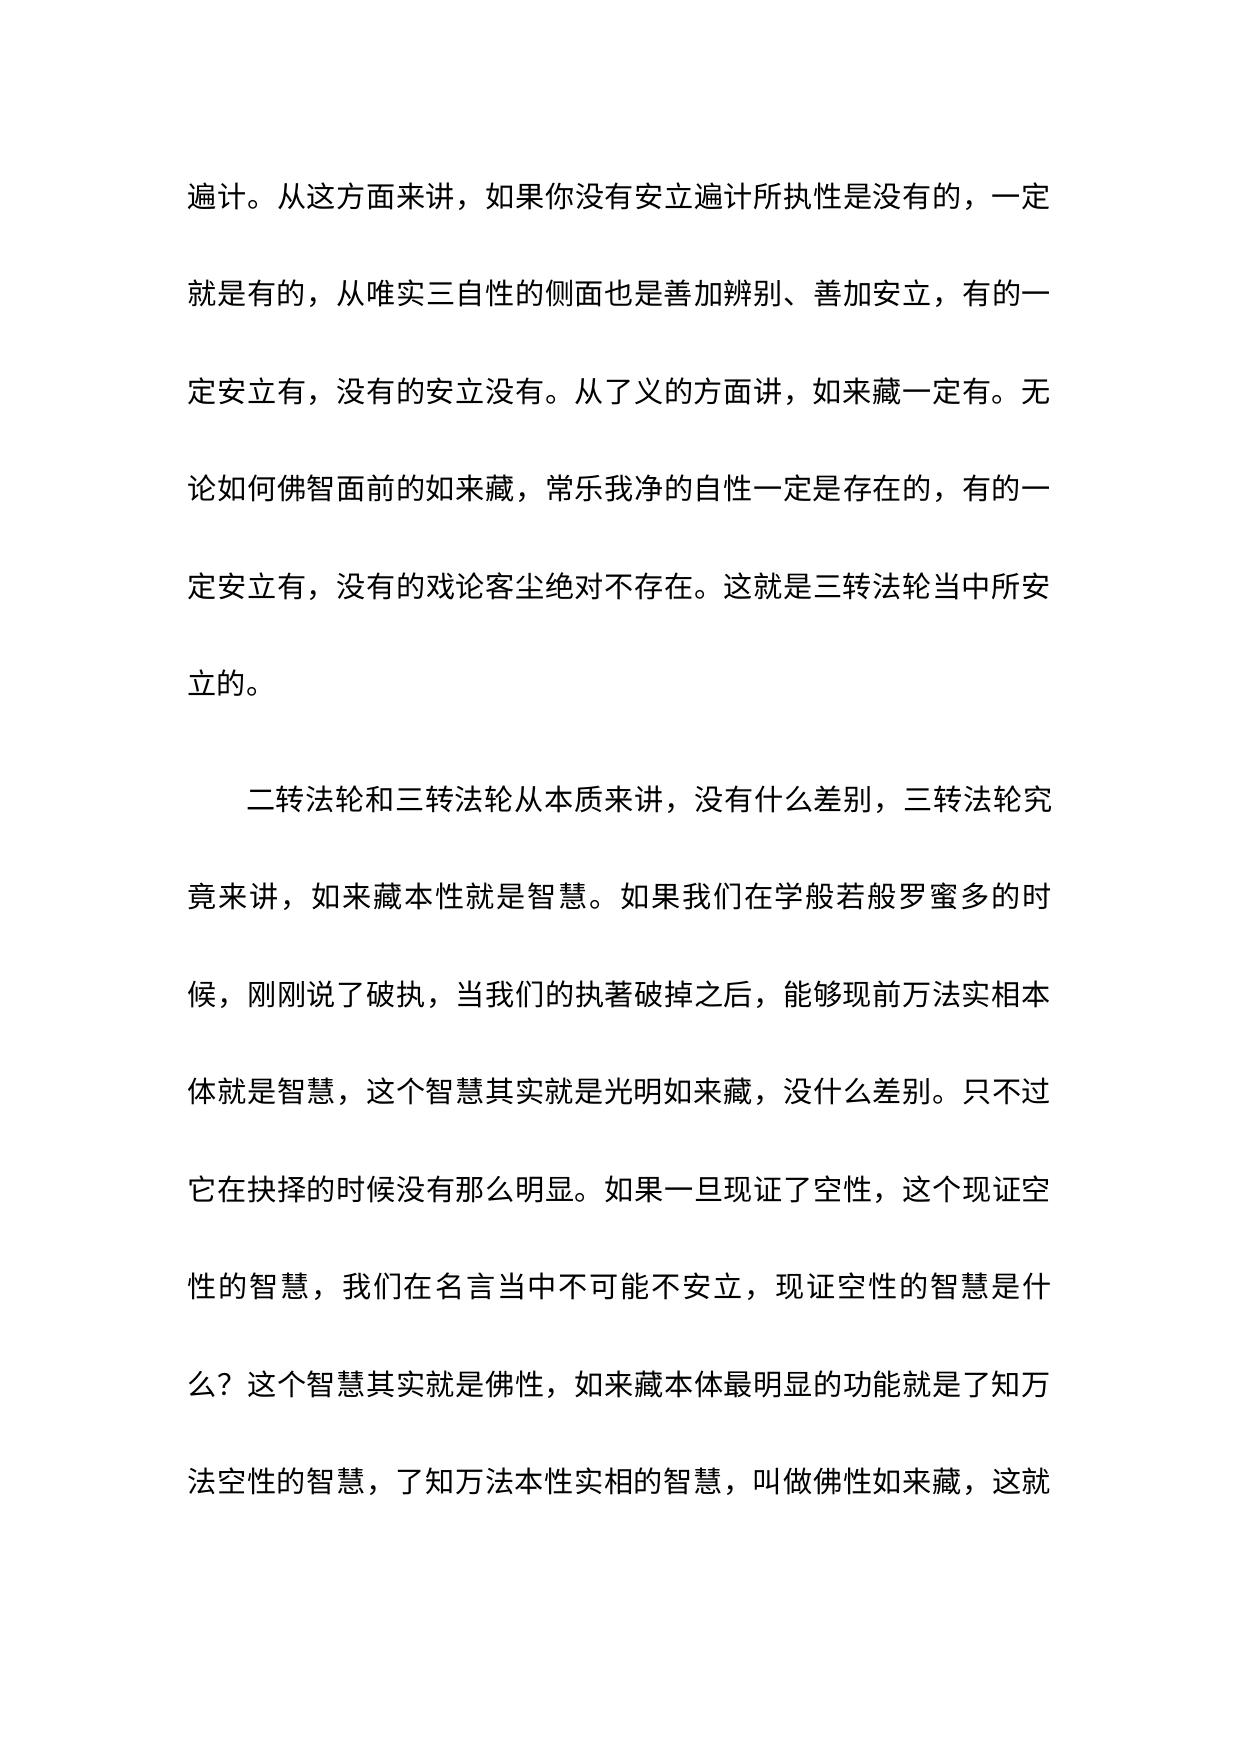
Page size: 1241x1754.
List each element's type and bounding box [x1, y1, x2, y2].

text [187, 765, 1053, 1512]
text [187, 162, 1053, 714]
